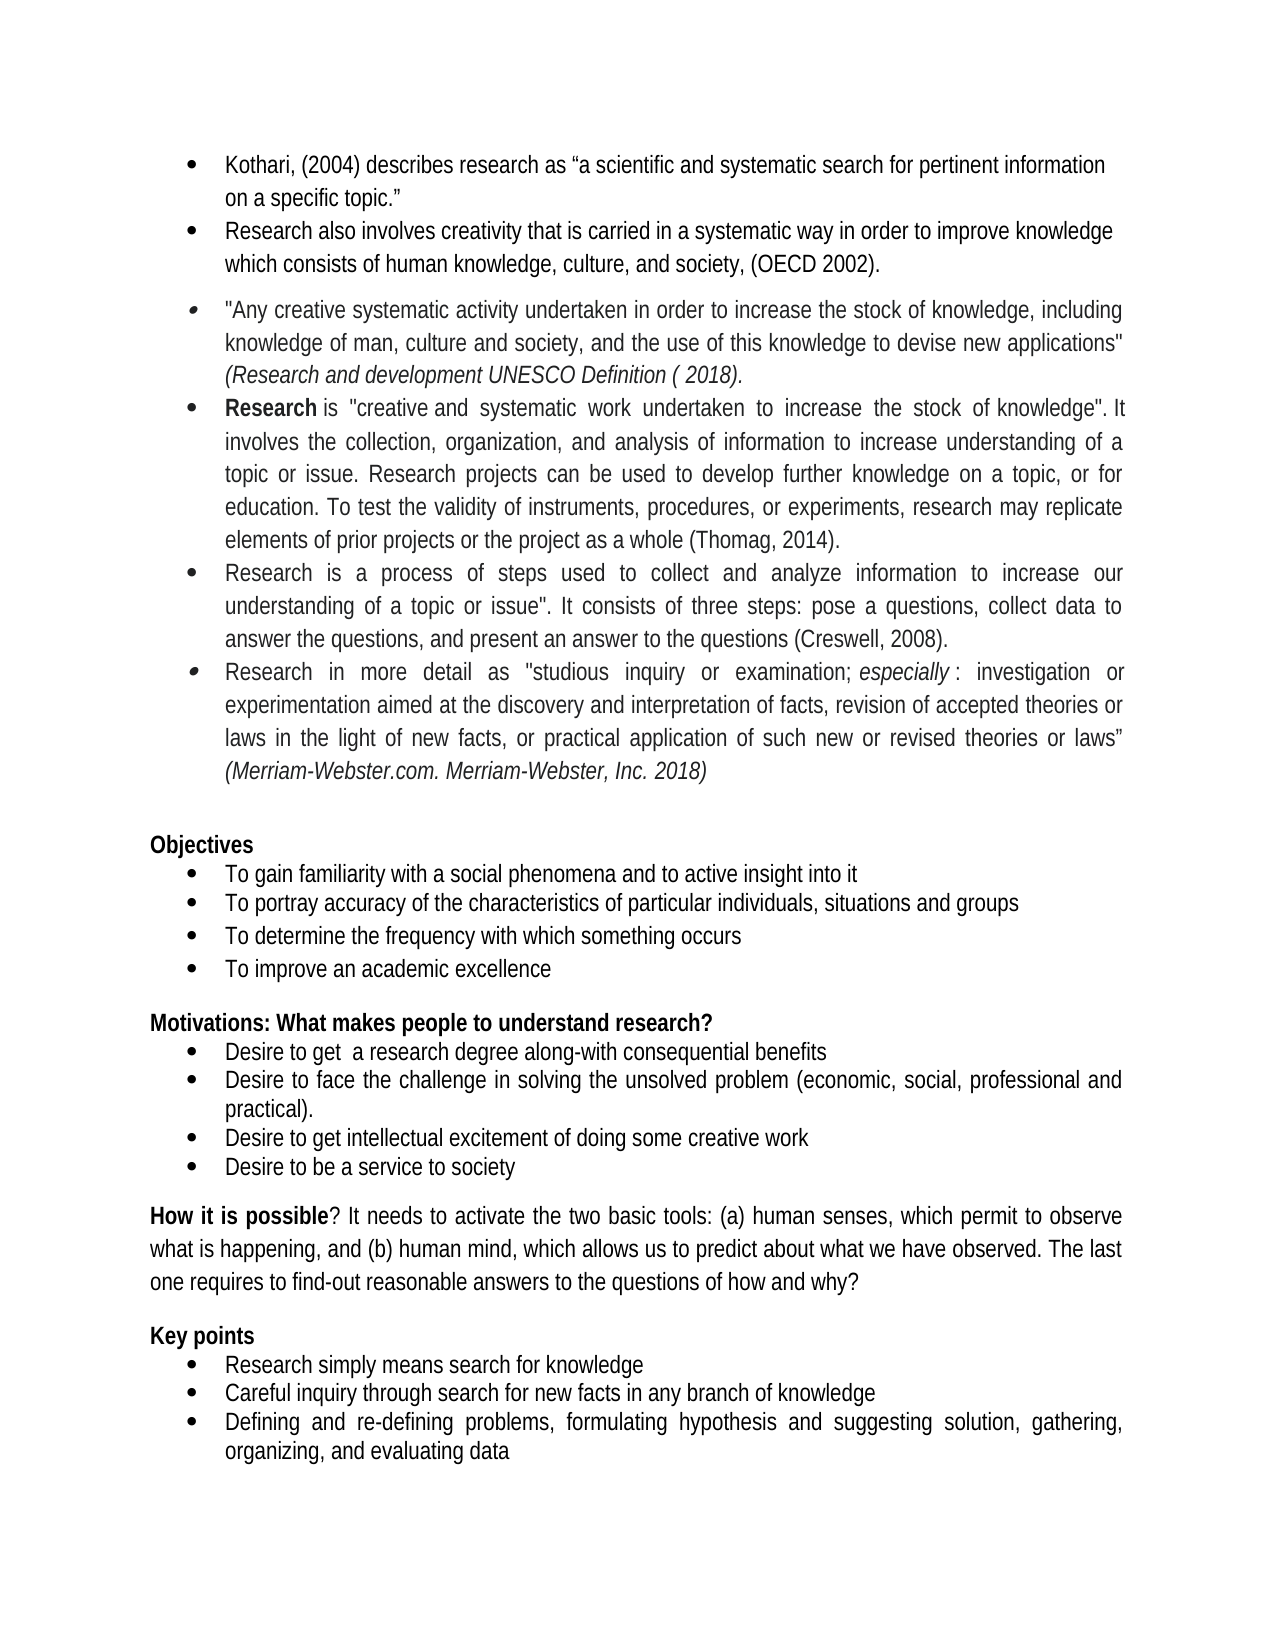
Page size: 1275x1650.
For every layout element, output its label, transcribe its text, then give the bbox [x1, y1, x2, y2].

text Objectives [150, 830, 1125, 859]
list Research in more detail as "studious inquiry or examination; especially : investigation or experimentation aimed at the discovery and interpretation of facts, revision of accepted theories or laws in the light of new facts, or practical application of such new or revised theories or laws” (Merriam-Webster.com. Merriam-Webster, Inc. 2018) [187, 657, 1125, 785]
list "Any creative systematic activity undertaken in order to increase the stock of knowledge, including knowledge of man, culture and society, and the use of this knowledge to devise new applications" (Research and development UNESCO Definition ( 2018). [187, 294, 1125, 389]
text Motivations: What makes people to understand research? [150, 1008, 1125, 1036]
list To determine the frequency with which something occurs [187, 921, 1125, 949]
list Defining and re-defining problems, formulating hypothesis and suggesting solution, gathering, organizing, and evaluating data [187, 1407, 1125, 1465]
list To improve an academic excellence [187, 954, 1125, 983]
list Research is "creative and systematic work undertaken to increase the stock of knowledge". It involves the collection, organization, and analysis of information to increase understanding of a topic or issue. Research projects can be used to develop further knowledge on a topic, or for education. To test the validity of instruments, procedures, or experiments, research may replicate elements of prior projects or the project as a whole (Thomag, 2014). [187, 393, 1125, 554]
list Desire to be a service to society [187, 1152, 1125, 1181]
text How it is possible? It needs to activate the two basic tools: (a) human senses, which permit to observe what is happening, and (b) human mind, which allows us to predict about what we have observed. The last one requires to find-out reasonable answers to the questions of how and why? [150, 1201, 1125, 1296]
list Careful inquiry through search for new facts in any branch of knowledge [187, 1378, 1125, 1407]
text Key points [150, 1321, 1125, 1349]
list Desire to face the challenge in solving the unsolved problem (economic, social, professional and practical). [187, 1065, 1125, 1123]
list Research is a process of steps used to collect and analyze information to increase our understanding of a topic or issue". It consists of three steps: pose a questions, collect data to answer the questions, and present an answer to the questions (Creswell, 2008). [187, 558, 1125, 653]
list To portray accuracy of the characteristics of particular individuals, situations and groups [187, 888, 1125, 916]
list Kothari, (2004) describes research as “a scientific and systematic search for pertinent information on a specific topic.” [187, 150, 1125, 212]
list Research also involves creativity that is carried in a systematic way in order to improve knowledge which consists of human knowledge, culture, and society, (OECD 2002). [187, 216, 1125, 278]
list To gain familiarity with a social phenomena and to active insight into it [187, 859, 1125, 888]
list Desire to get a research degree along-with consequential benefits [187, 1036, 1125, 1065]
list Research simply means search for knowledge [187, 1349, 1125, 1378]
list Desire to get intellectual excitement of doing some creative work [187, 1123, 1125, 1152]
